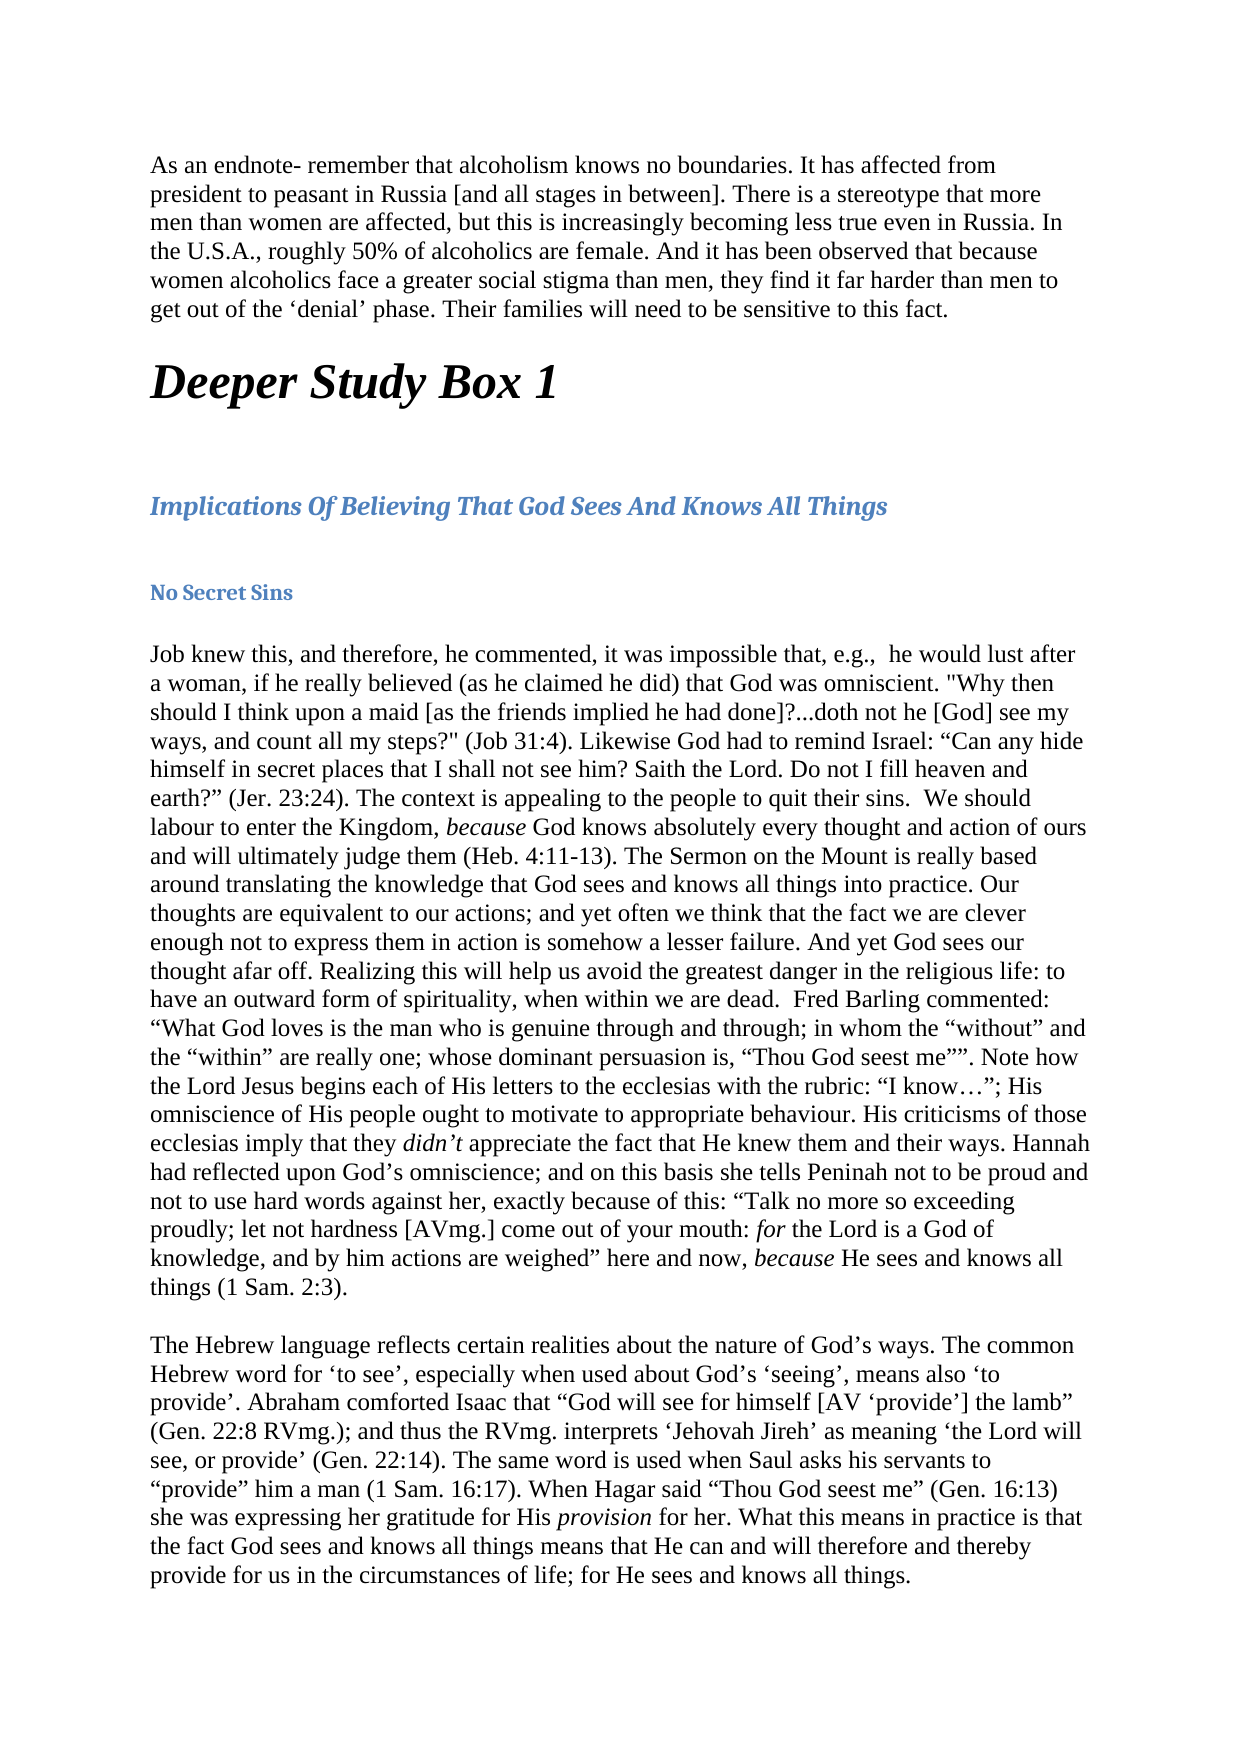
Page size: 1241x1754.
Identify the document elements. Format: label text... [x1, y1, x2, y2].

subtitle No Secret Sins [150, 580, 1090, 606]
subtitle Deeper Study Box 1 [150, 352, 1090, 409]
subtitle Implications Of Believing That God Sees And Knows All Things [150, 491, 1090, 522]
text Job knew this, and therefore, he commented, it was impossible that, e.g., he would lust after a woman, if he really believed (as he claimed he did) that God was omniscient. "Why then should I think upon a maid [as the friends implied he had done]?...doth not he [God] see my ways, and count all my steps?" (Job 31:4). Likewise God had to remind Israel: “Can any hide himself in secret places that I shall not see him? Saith the Lord. Do not I fill heaven and earth?” (Jer. 23:24). The context is appealing to the people to quit their sins. We should labour to enter the Kingdom, because God knows absolutely every thought and action of ours and will ultimately judge them (Heb. 4:11-13). The Sermon on the Mount is really based around translating the knowledge that God sees and knows all things into practice. Our thoughts are equivalent to our actions; and yet often we think that the fact we are clever enough not to express them in action is somehow a lesser failure. And yet God sees our thought afar off. Realizing this will help us avoid the greatest danger in the religious life: to have an outward form of spirituality, when within we are dead. Fred Barling commented: “What God loves is the man who is genuine through and through; in whom the “without” and the “within” are really one; whose dominant persuasion is, “Thou God seest me””. Note how the Lord Jesus begins each of His letters to the ecclesias with the rubric: “I know…”; His omniscience of His people ought to motivate to appropriate behaviour. His criticisms of those ecclesias imply that they didn’t appreciate the fact that He knew them and their ways. Hannah had reflected upon God’s omniscience; and on this basis she tells Peninah not to be proud and not to use hard words against her, exactly because of this: “Talk no more so exceeding proudly; let not hardness [AVmg.] come out of your mouth: for the Lord is a God of knowledge, and by him actions are weighed” here and now, because He sees and knows all things (1 Sam. 2:3). [150, 639, 1090, 1301]
text The Hebrew language reflects certain realities about the nature of God’s ways. The common Hebrew word for ‘to see’, especially when used about God’s ‘seeing’, means also ‘to provide’. Abraham comforted Isaac that “God will see for himself [AV ‘provide’] the lamb” (Gen. 22:8 RVmg.); and thus the RVmg. interprets ‘Jehovah Jireh’ as meaning ‘the Lord will see, or provide’ (Gen. 22:14). The same word is used when Saul asks his servants to “provide” him a man (1 Sam. 16:17). When Hagar said “Thou God seest me” (Gen. 16:13) she was expressing her gratitude for His provision for her. What this means in practice is that the fact God sees and knows all things means that He can and will therefore and thereby provide for us in the circumstances of life; for He sees and knows all things. [150, 1330, 1090, 1589]
text As an endnote- remember that alcoholism knows no boundaries. It has affected from president to peasant in Russia [and all stages in between]. There is a stereotype that more men than women are affected, but this is increasingly becoming less true even in Russia. In the U.S.A., roughly 50% of alcoholics are female. And it has been observed that because women alcoholics face a greater social stigma than men, they find it far harder than men to get out of the ‘denial’ phase. Their families will need to be sensitive to this fact. [150, 150, 1090, 322]
